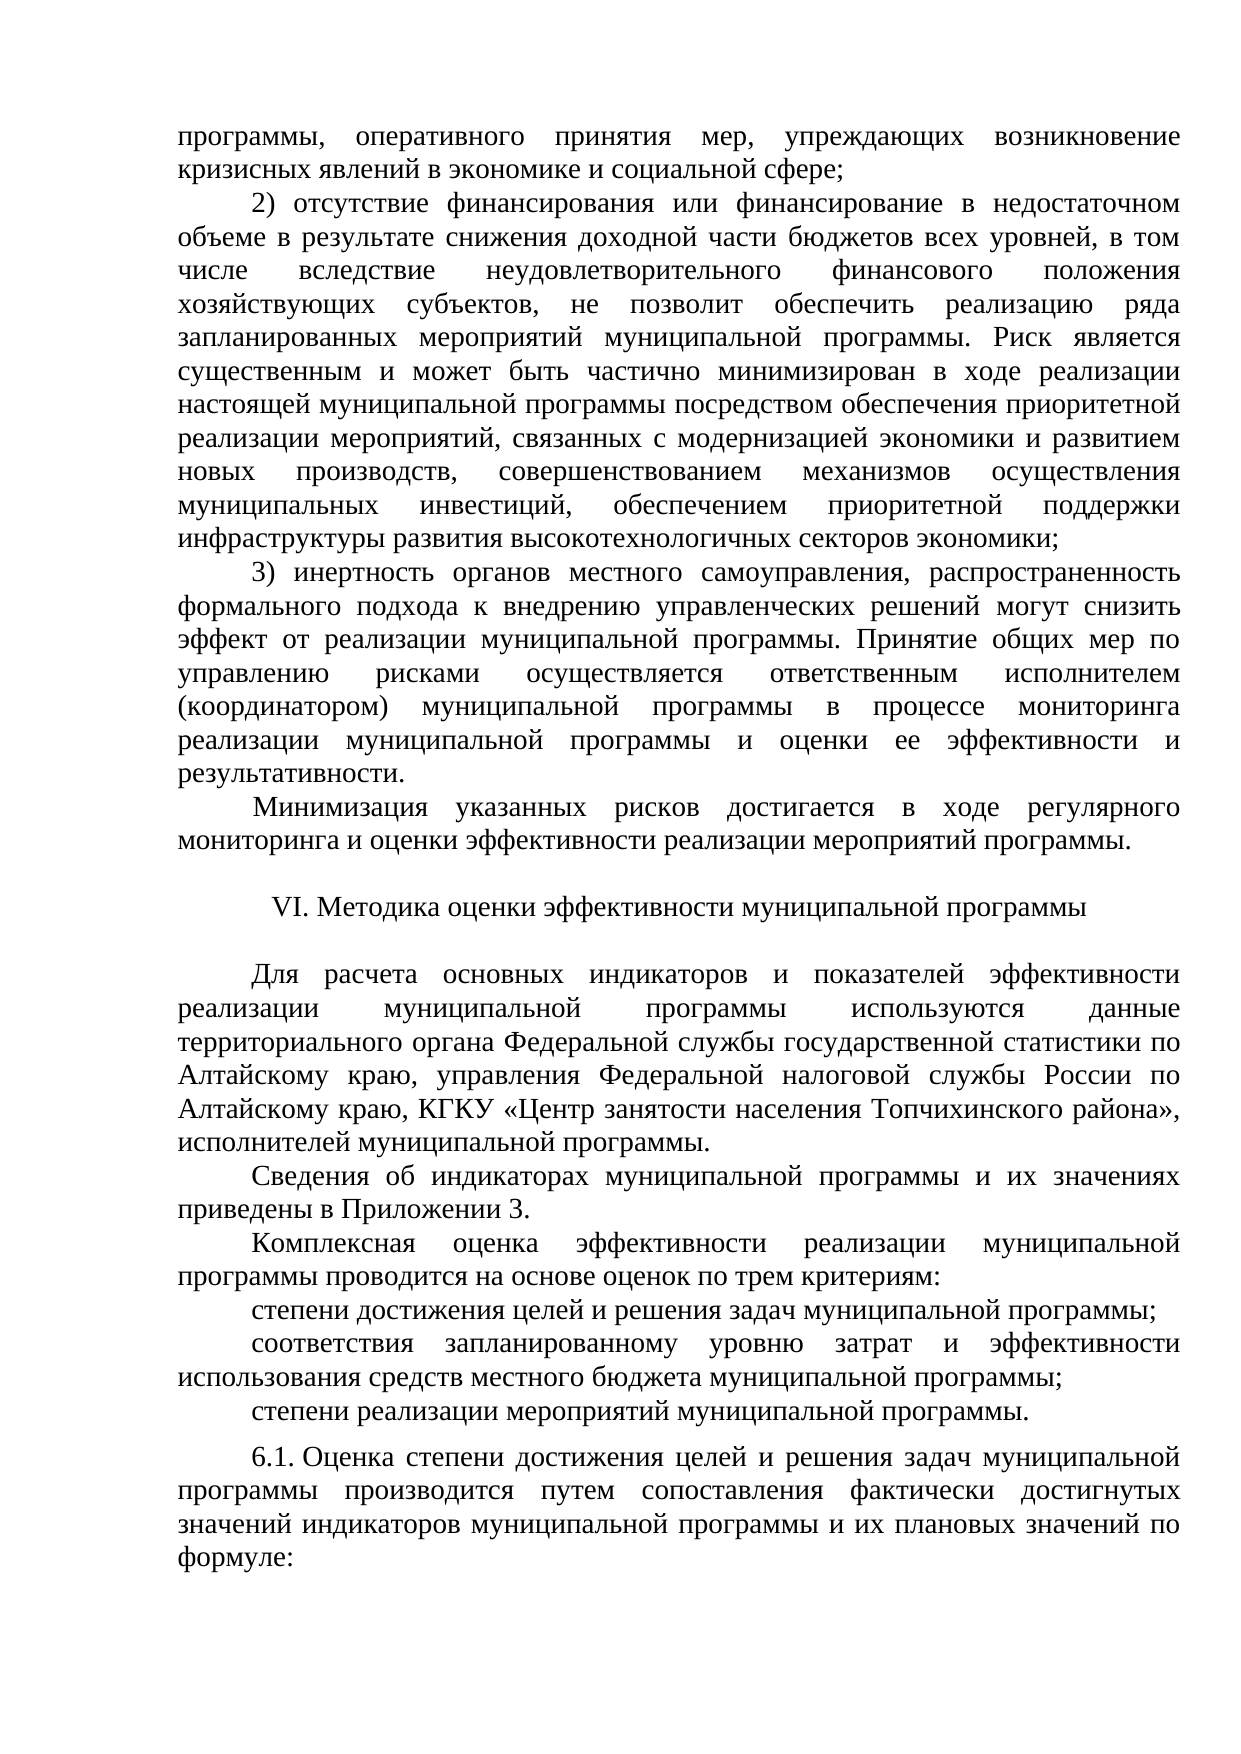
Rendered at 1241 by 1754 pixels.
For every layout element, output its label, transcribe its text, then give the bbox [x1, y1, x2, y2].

text 2) отсутствие финансирования или финансирование в недостаточном объеме в результате снижения доходной части бюджетов всех уровней, в том числе вследствие неудовлетворительного финансового положения хозяйствующих субъектов, не позволит обеспечить реализацию ряда запланированных мероприятий муниципальной программы. Риск является существенным и может быть частично минимизирован в ходе реализации настоящей муниципальной программы посредством обеспечения приоритетной реализации мероприятий, связанных с модернизацией экономики и развитием новых производств, совершенствованием механизмов осуществления муниципальных инвестиций, обеспечением приоритетной поддержки инфраструктуры развития высокотехнологичных секторов экономики; [177, 185, 1181, 554]
text 6.1. Оценка степени достижения целей и решения задач муниципальной программы производится путем сопоставления фактически достигнутых значений индикаторов муниципальной программы и их плановых значений по формуле: [177, 1439, 1181, 1573]
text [177, 118, 1181, 185]
text степени реализации мероприятий муниципальной программы. [177, 1393, 1181, 1426]
text степени достижения целей и решения задач муниципальной программы; [177, 1292, 1181, 1326]
text Сведения об индикаторах муниципальной программы и их значениях приведены в Приложении 3. [177, 1158, 1181, 1225]
text 3) инертность органов местного самоуправления, распространенность формального подхода к внедрению управленческих решений могут снизить эффект от реализации муниципальной программы. Принятие общих мер по управлению рисками осуществляется ответственным исполнителем (координатором) муниципальной программы в процессе мониторинга реализации муниципальной программы и оценки ее эффективности и результативности. [177, 554, 1181, 789]
text соответствия запланированному уровню затрат и эффективности использования средств местного бюджета муниципальной программы; [177, 1326, 1181, 1393]
list Комплексная оценка эффективности реализации муниципальной программы проводится на основе оценок по трем критериям: [177, 1225, 1181, 1292]
text Для расчета основных индикаторов и показателей эффективности реализации муниципальной программы используются данные территориального органа Федеральной службы государственной статистики по Алтайскому краю, управления Федеральной налоговой службы России по Алтайскому краю, КГКУ «Центр занятости населения Топчихинского района», исполнителей муниципальной программы. [177, 957, 1181, 1158]
text Минимизация указанных рисков достигается в ходе регулярного мониторинга и оценки эффективности реализации мероприятий программы. [177, 789, 1181, 856]
text VI. Методика оценки эффективности муниципальной программы [177, 889, 1181, 923]
